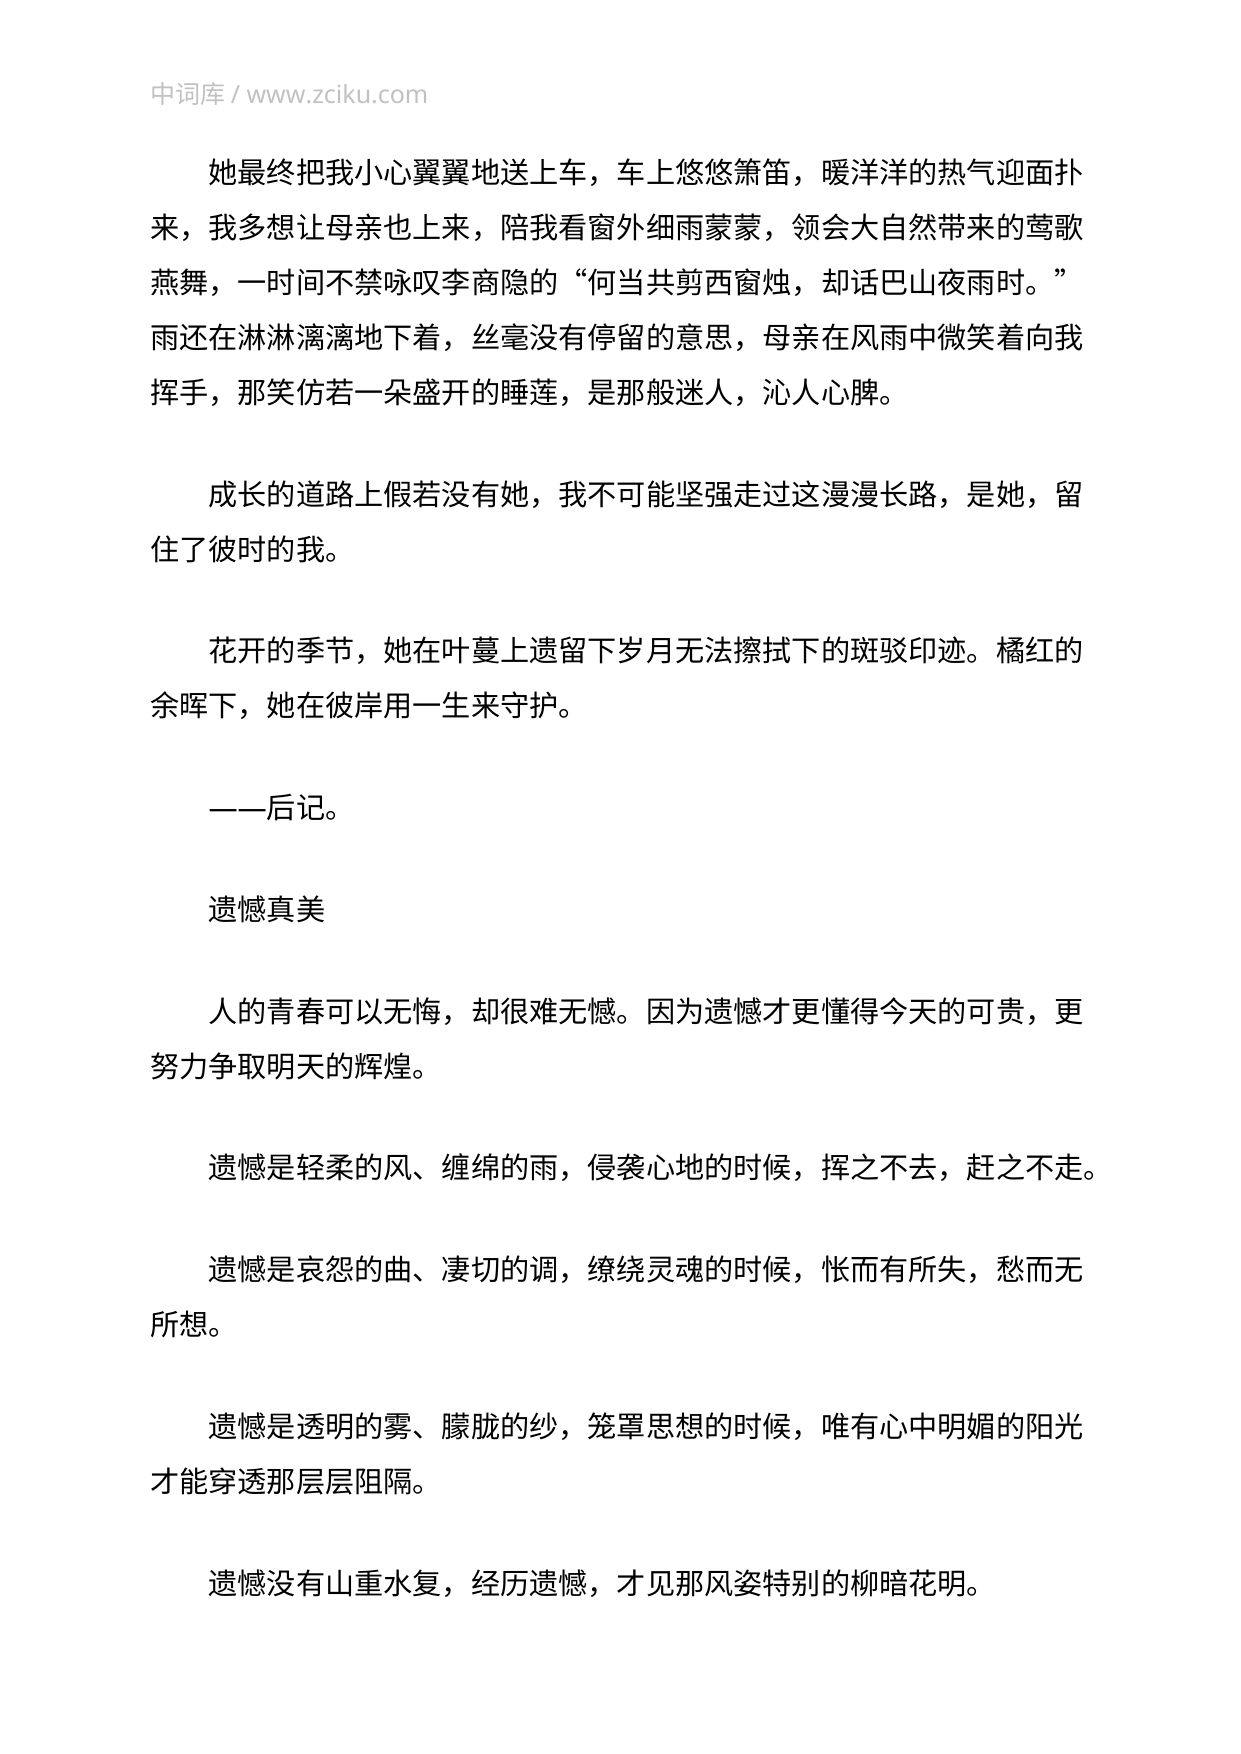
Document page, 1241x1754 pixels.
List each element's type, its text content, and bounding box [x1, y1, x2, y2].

text 遗憾没有山重水复，经历遗憾，才见那风姿特别的柳暗花明。 [150, 1560, 1090, 1602]
text 人的青春可以无悔，却很难无憾。因为遗憾才更懂得今天的可贵，更努力争取明天的辉煌。 [150, 988, 1090, 1086]
text 遗憾是轻柔的风、缠绵的雨，侵袭心地的时候，挥之不去，赶之不走。 [150, 1145, 1090, 1187]
text 成长的道路上假若没有她，我不可能坚强走过这漫漫长路，是她，留住了彼时的我。 [150, 471, 1090, 568]
text 遗憾是透明的雾、朦胧的纱，笼罩思想的时候，唯有心中明媚的阳光才能穿透那层层阻隔。 [150, 1403, 1090, 1501]
text 她最终把我小心翼翼地送上车，车上悠悠箫笛，暖洋洋的热气迎面扑来，我多想让母亲也上来，陪我看窗外细雨蒙蒙，领会大自然带来的莺歌燕舞，一时间不禁咏叹李商隐的“何当共剪西窗烛，却话巴山夜雨时。”雨还在淋淋漓漓地下着，丝毫没有停留的意思，母亲在风雨中微笑着向我挥手，那笑仿若一朵盛开的睡莲，是那般迷人，沁人心脾。 [150, 150, 1090, 412]
text ――后记。 [150, 785, 1090, 827]
text 遗憾真美 [150, 887, 1090, 929]
text 花开的季节，她在叶蔓上遗留下岁月无法擦拭下的斑驳印迹。橘红的余晖下，她在彼岸用一生来守护。 [150, 628, 1090, 725]
text 遗憾是哀怨的曲、凄切的调，缭绕灵魂的时候，怅而有所失，愁而无所想。 [150, 1247, 1090, 1344]
